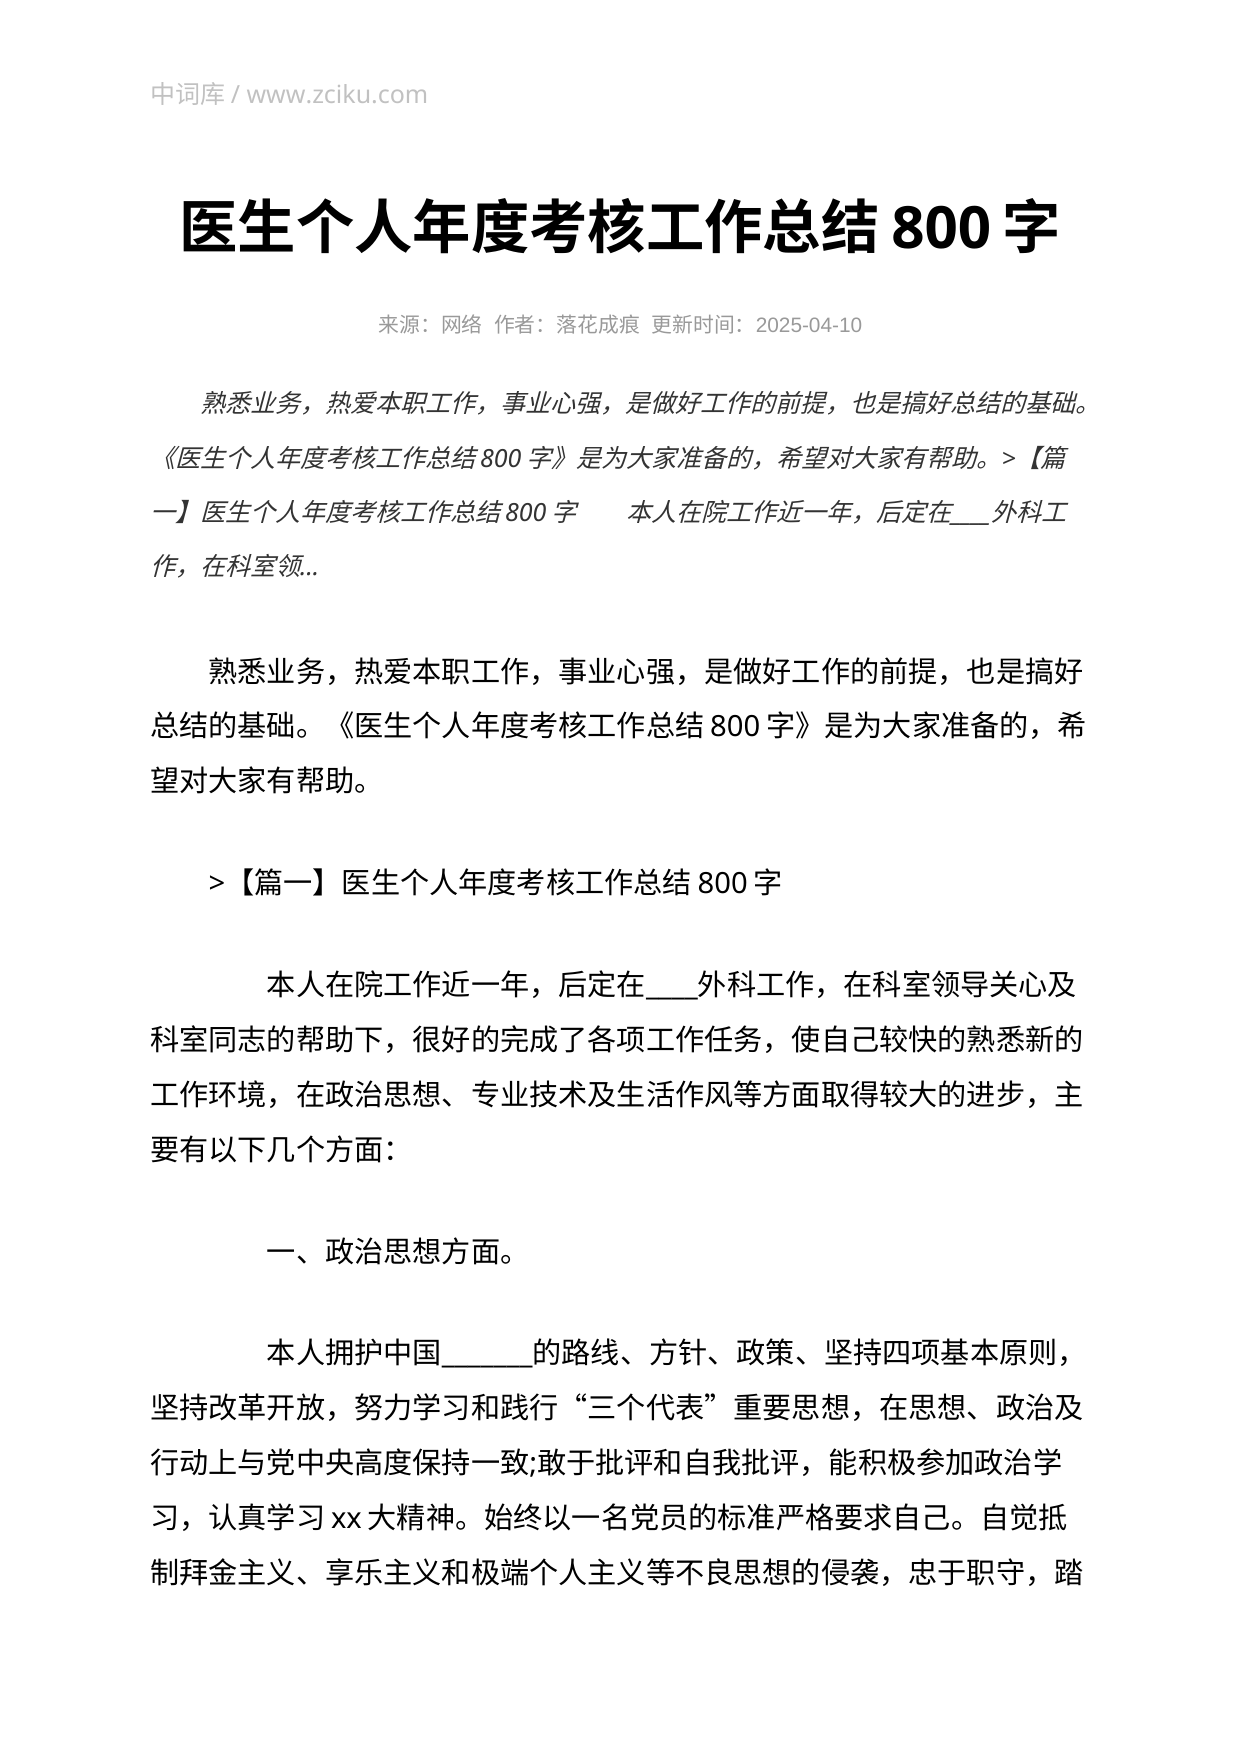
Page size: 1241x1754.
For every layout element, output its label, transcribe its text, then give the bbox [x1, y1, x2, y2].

text 熟悉业务，热爱本职工作，事业心强，是做好工作的前提，也是搞好总结的基础。《医生个人年度考核工作总结800字》是为大家准备的，希望对大家有帮助。>【篇一】医生个人年度考核工作总结800字 本人在院工作近一年，后定在____外科工作，在科室领... [150, 384, 1090, 583]
subtitle 医生个人年度考核工作总结800字 [150, 181, 1090, 266]
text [150, 1330, 1090, 1592]
text 本人在院工作近一年，后定在____外科工作，在科室领导关心及科室同志的帮助下，很好的完成了各项工作任务，使自己较快的熟悉新的工作环境，在政治思想、专业技术及生活作风等方面取得较大的进步，主要有以下几个方面： [150, 962, 1090, 1169]
text 熟悉业务，热爱本职工作，事业心强，是做好工作的前提，也是搞好总结的基础。《医生个人年度考核工作总结800字》是为大家准备的，希望对大家有帮助。 [150, 648, 1090, 800]
text >【篇一】医生个人年度考核工作总结800字 [150, 860, 1090, 902]
text 一、政治思想方面。 [150, 1228, 1090, 1271]
text 来源：网络 作者：落花成痕 更新时间：2025-04-10 [150, 313, 1090, 337]
